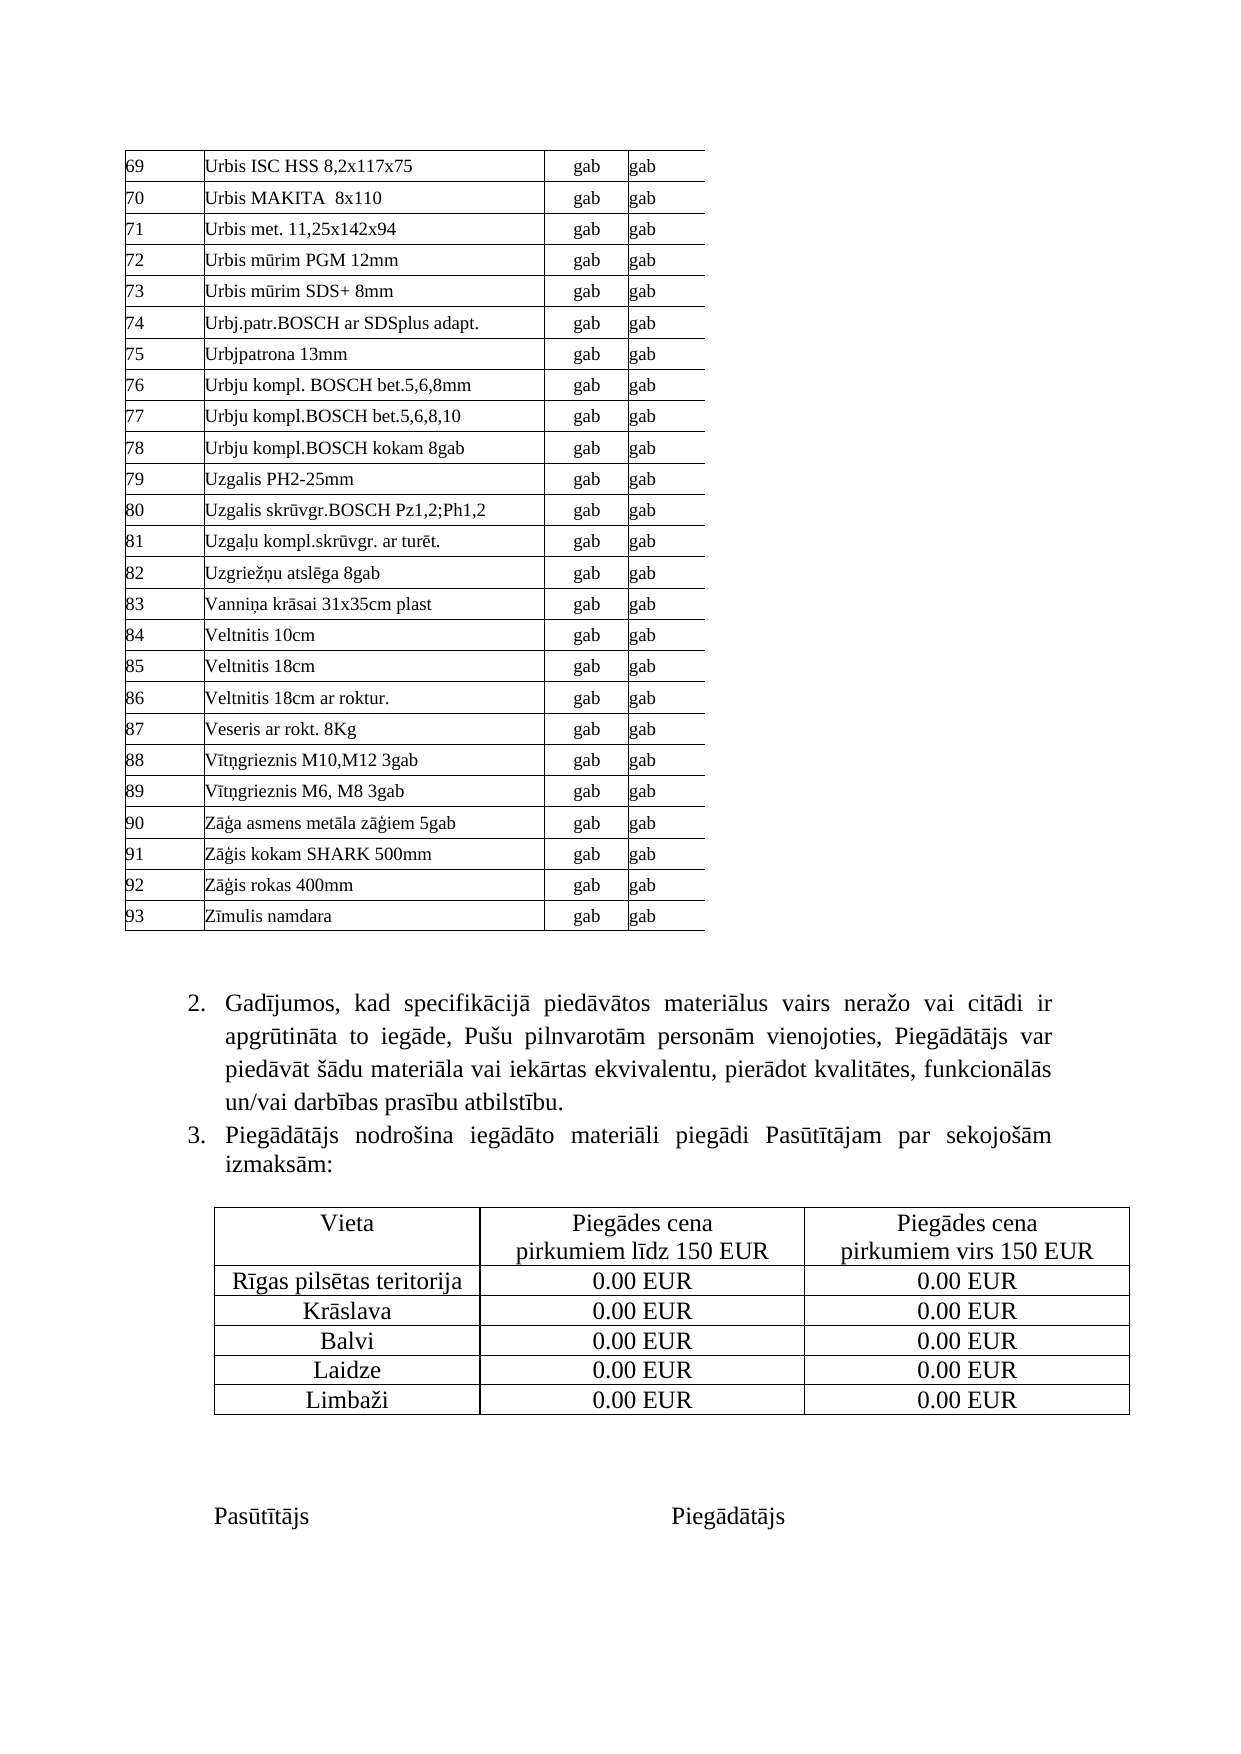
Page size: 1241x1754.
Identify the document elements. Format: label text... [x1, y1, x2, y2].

table_header Vieta [215, 1208, 479, 1265]
table_cell gab [629, 870, 705, 900]
table_cell gab [545, 651, 628, 681]
table_cell gab [629, 620, 705, 650]
table_cell Krāslava [215, 1296, 479, 1325]
table_cell 91 [126, 839, 204, 869]
table_cell Urbis met. 11,25x142x94 [205, 214, 544, 244]
table_cell gab [545, 589, 628, 619]
table_cell Veseris ar rokt. 8Kg [205, 714, 544, 744]
table_cell gab [545, 714, 628, 744]
table_cell Urbis mūrim PGM 12mm [205, 245, 544, 275]
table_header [202, 1501, 660, 1604]
table_cell Balvi [215, 1326, 479, 1354]
table_cell 88 [126, 745, 204, 775]
table_cell gab [629, 370, 705, 400]
table_cell 80 [126, 495, 204, 525]
table_cell gab [545, 682, 628, 712]
table_cell 81 [126, 526, 204, 556]
table_cell gab [629, 682, 705, 712]
table_cell 0.00 EUR [805, 1385, 1129, 1414]
table_cell gab [629, 182, 705, 212]
table_cell gab [629, 745, 705, 775]
table_cell 82 [126, 557, 204, 587]
table_cell 0.00 EUR [481, 1356, 804, 1384]
table_cell gab [629, 589, 705, 619]
table_cell Uzgriežņu atslēga 8gab [205, 557, 544, 587]
table_cell 69 [126, 151, 204, 181]
table_cell gab [545, 245, 628, 275]
table_cell 73 [126, 276, 204, 306]
table_cell gab [629, 495, 705, 525]
table_cell 75 [126, 339, 204, 369]
table_cell 0.00 EUR [481, 1385, 804, 1414]
table_cell gab [629, 214, 705, 244]
table_cell Urbjpatrona 13mm [205, 339, 544, 369]
table_cell gab [545, 182, 628, 212]
table_cell Veltnitis 10cm [205, 620, 544, 650]
table_cell gab [545, 401, 628, 431]
table_cell 70 [126, 182, 204, 212]
table_cell gab [629, 776, 705, 806]
table_cell gab [629, 839, 705, 869]
table_cell gab [545, 339, 628, 369]
table_cell gab [629, 276, 705, 306]
table_cell 0.00 EUR [805, 1356, 1129, 1384]
table_cell 89 [126, 776, 204, 806]
table_cell gab [545, 495, 628, 525]
table_cell gab [629, 339, 705, 369]
table_cell 0.00 EUR [805, 1266, 1129, 1295]
table_cell gab [545, 370, 628, 400]
table_cell gab [545, 432, 628, 462]
table_cell gab [629, 151, 705, 181]
table_cell 79 [126, 464, 204, 494]
table_cell gab [629, 714, 705, 744]
table_cell Uzgaļu kompl.skrūvgr. ar turēt. [205, 526, 544, 556]
table_cell 76 [126, 370, 204, 400]
table_cell Veltnitis 18cm [205, 651, 544, 681]
table_cell 78 [126, 432, 204, 462]
table_cell gab [545, 464, 628, 494]
table_cell 71 [126, 214, 204, 244]
table_cell gab [629, 901, 705, 930]
table_cell Uzgalis skrūvgr.BOSCH Pz1,2;Ph1,2 [205, 495, 544, 525]
table_cell 87 [126, 714, 204, 744]
table_cell Urbju kompl.BOSCH kokam 8gab [205, 432, 544, 462]
table_cell 0.00 EUR [805, 1296, 1129, 1325]
table_cell Zāģis kokam SHARK 500mm [205, 839, 544, 869]
table_cell 0.00 EUR [805, 1326, 1129, 1354]
table_cell Urbis mūrim SDS+ 8mm [205, 276, 544, 306]
table_cell Veltnitis 18cm ar roktur. [205, 682, 544, 712]
table_cell gab [545, 745, 628, 775]
table_cell gab [545, 901, 628, 930]
table_cell Urbju kompl. BOSCH bet.5,6,8mm [205, 370, 544, 400]
table_cell gab [629, 526, 705, 556]
table_cell gab [545, 526, 628, 556]
table_cell Uzgalis PH2-25mm [205, 464, 544, 494]
table_cell Vītņgrieznis M6, M8 3gab [205, 776, 544, 806]
table_cell 74 [126, 307, 204, 337]
table_cell 84 [126, 620, 204, 650]
table_cell Limbaži [215, 1385, 479, 1414]
table_cell 83 [126, 589, 204, 619]
table_cell gab [545, 276, 628, 306]
table_cell gab [629, 464, 705, 494]
table_cell Urbj.patr.BOSCH ar SDSplus adapt. [205, 307, 544, 337]
table_cell Rīgas pilsētas teritorija [215, 1266, 479, 1295]
table_cell gab [545, 807, 628, 837]
table_cell 93 [126, 901, 204, 930]
table_cell 86 [126, 682, 204, 712]
list Piegādātājs nodrošina iegādāto materiāli piegādi Pasūtītājam par sekojošām izmaksām: [187, 1120, 1053, 1178]
table_cell gab [545, 620, 628, 650]
table_cell gab [629, 432, 705, 462]
table_cell Urbis ISC HSS 8,2x117x75 [205, 151, 544, 181]
table_cell Zīmulis namdara [205, 901, 544, 930]
table_cell 72 [126, 245, 204, 275]
table_cell Laidze [215, 1356, 479, 1384]
table_cell gab [545, 870, 628, 900]
table_cell gab [629, 401, 705, 431]
table_cell 85 [126, 651, 204, 681]
table_cell Vītņgrieznis M10,M12 3gab [205, 745, 544, 775]
table_cell gab [629, 557, 705, 587]
table_cell 0.00 EUR [481, 1326, 804, 1354]
table_cell gab [545, 151, 628, 181]
table_cell gab [629, 245, 705, 275]
table_cell Zāģa asmens metāla zāģiem 5gab [205, 807, 544, 837]
table_cell gab [629, 651, 705, 681]
table_cell 92 [126, 870, 204, 900]
table_cell gab [545, 776, 628, 806]
table_cell gab [545, 307, 628, 337]
table_cell gab [545, 839, 628, 869]
table_cell 90 [126, 807, 204, 837]
table_cell Urbju kompl.BOSCH bet.5,6,8,10 [205, 401, 544, 431]
table_cell gab [629, 807, 705, 837]
table_header Piegādes cena pirkumiem virs 150 EUR [805, 1208, 1129, 1265]
table_cell gab [545, 557, 628, 587]
table_cell Urbis MAKITA 8x110 [205, 182, 544, 212]
table_cell Vanniņa krāsai 31x35cm plast [205, 589, 544, 619]
table_cell 0.00 EUR [481, 1296, 804, 1325]
table_cell 77 [126, 401, 204, 431]
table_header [660, 1501, 1132, 1604]
table_cell gab [629, 307, 705, 337]
table_cell 0.00 EUR [481, 1266, 804, 1295]
table_cell Zāģis rokas 400mm [205, 870, 544, 900]
table_header Piegādes cena pirkumiem līdz 150 EUR [481, 1208, 804, 1265]
table_cell gab [545, 214, 628, 244]
list Gadījumos, kad specifikācijā piedāvātos materiālus vairs neražo vai citādi ir apgrūtināta to iegāde, Pušu pilnvarotām personām vienojoties, Piegādātājs var piedāvāt šādu materiāla vai iekārtas ekvivalentu, pierādot kvalitātes, funkcionālās un/vai darbības prasību atbilstību. [187, 988, 1053, 1116]
